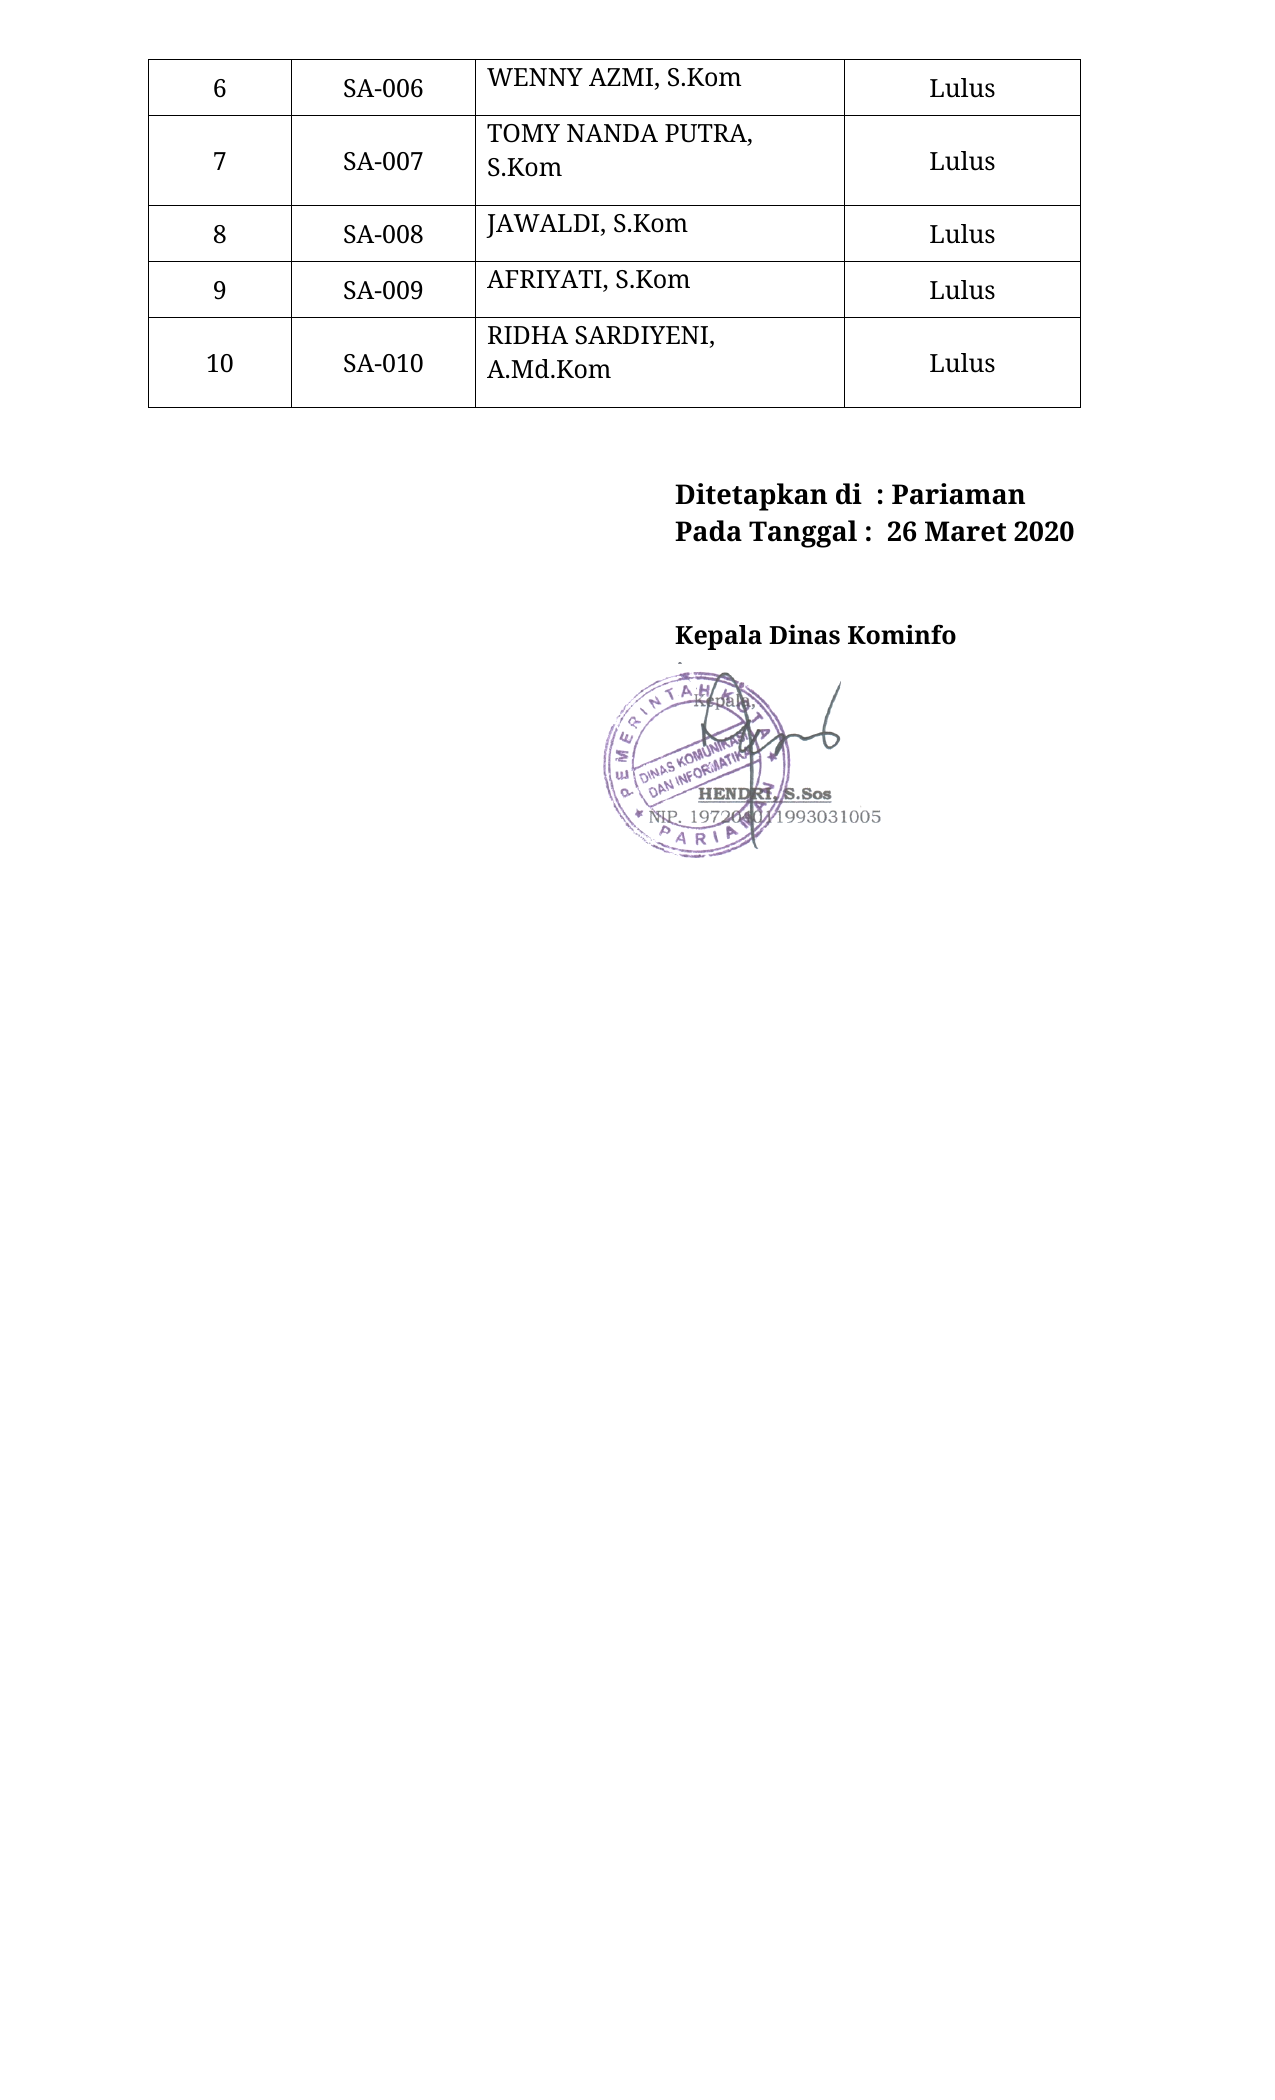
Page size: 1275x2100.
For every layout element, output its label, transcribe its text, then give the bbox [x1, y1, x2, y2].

table_cell Lulus [845, 116, 1080, 205]
text Ditetapkan di : Pariaman [600, 476, 1125, 513]
table_cell SA-009 [292, 262, 475, 317]
table_cell 10 [149, 318, 291, 407]
text Kepala Dinas Kominfo [600, 618, 1125, 652]
table_cell SA-008 [292, 206, 475, 261]
table_cell SA-010 [292, 318, 475, 407]
table_cell SA-007 [292, 116, 475, 205]
table_cell Lulus [845, 318, 1080, 407]
table_cell JAWALDI, S.Kom [476, 206, 844, 261]
table_cell RIDHA SARDIYENI, A.Md.Kom [476, 318, 844, 407]
table_cell 8 [149, 206, 291, 261]
table_cell Lulus [845, 262, 1080, 317]
table_cell TOMY NANDA PUTRA, S.Kom [476, 116, 844, 205]
table_cell SA-006 [292, 60, 475, 115]
table_cell Lulus [845, 206, 1080, 261]
table_cell Lulus [845, 60, 1080, 115]
text Pada Tanggal : 26 Maret 2020 [600, 513, 1125, 550]
table_cell AFRIYATI, S.Kom [476, 262, 844, 317]
table_cell 9 [149, 262, 291, 317]
table_cell WENNY AZMI, S.Kom [476, 60, 844, 115]
table_cell 6 [149, 60, 291, 115]
table_cell 7 [149, 116, 291, 205]
